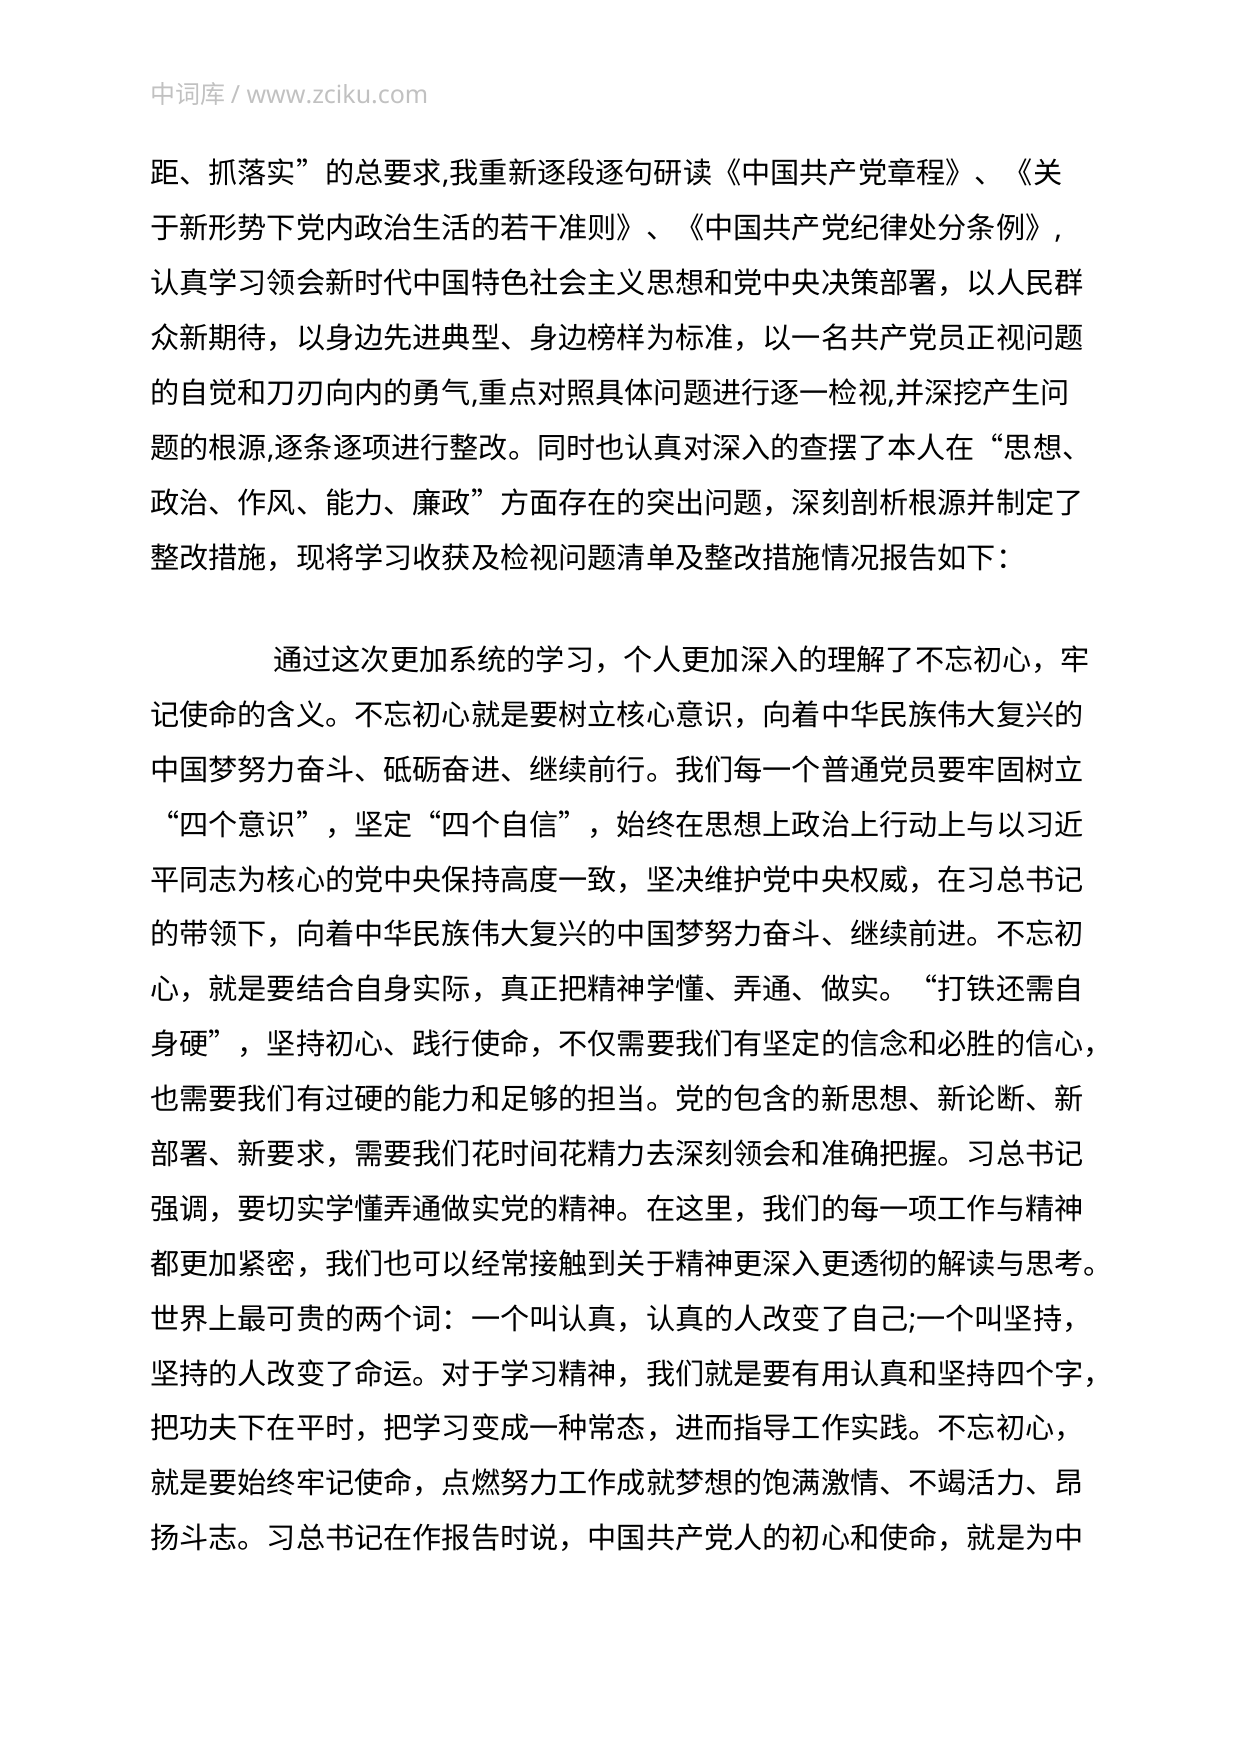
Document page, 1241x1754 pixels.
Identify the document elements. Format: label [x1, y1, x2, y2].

text [150, 150, 1090, 577]
text [150, 636, 1090, 1557]
